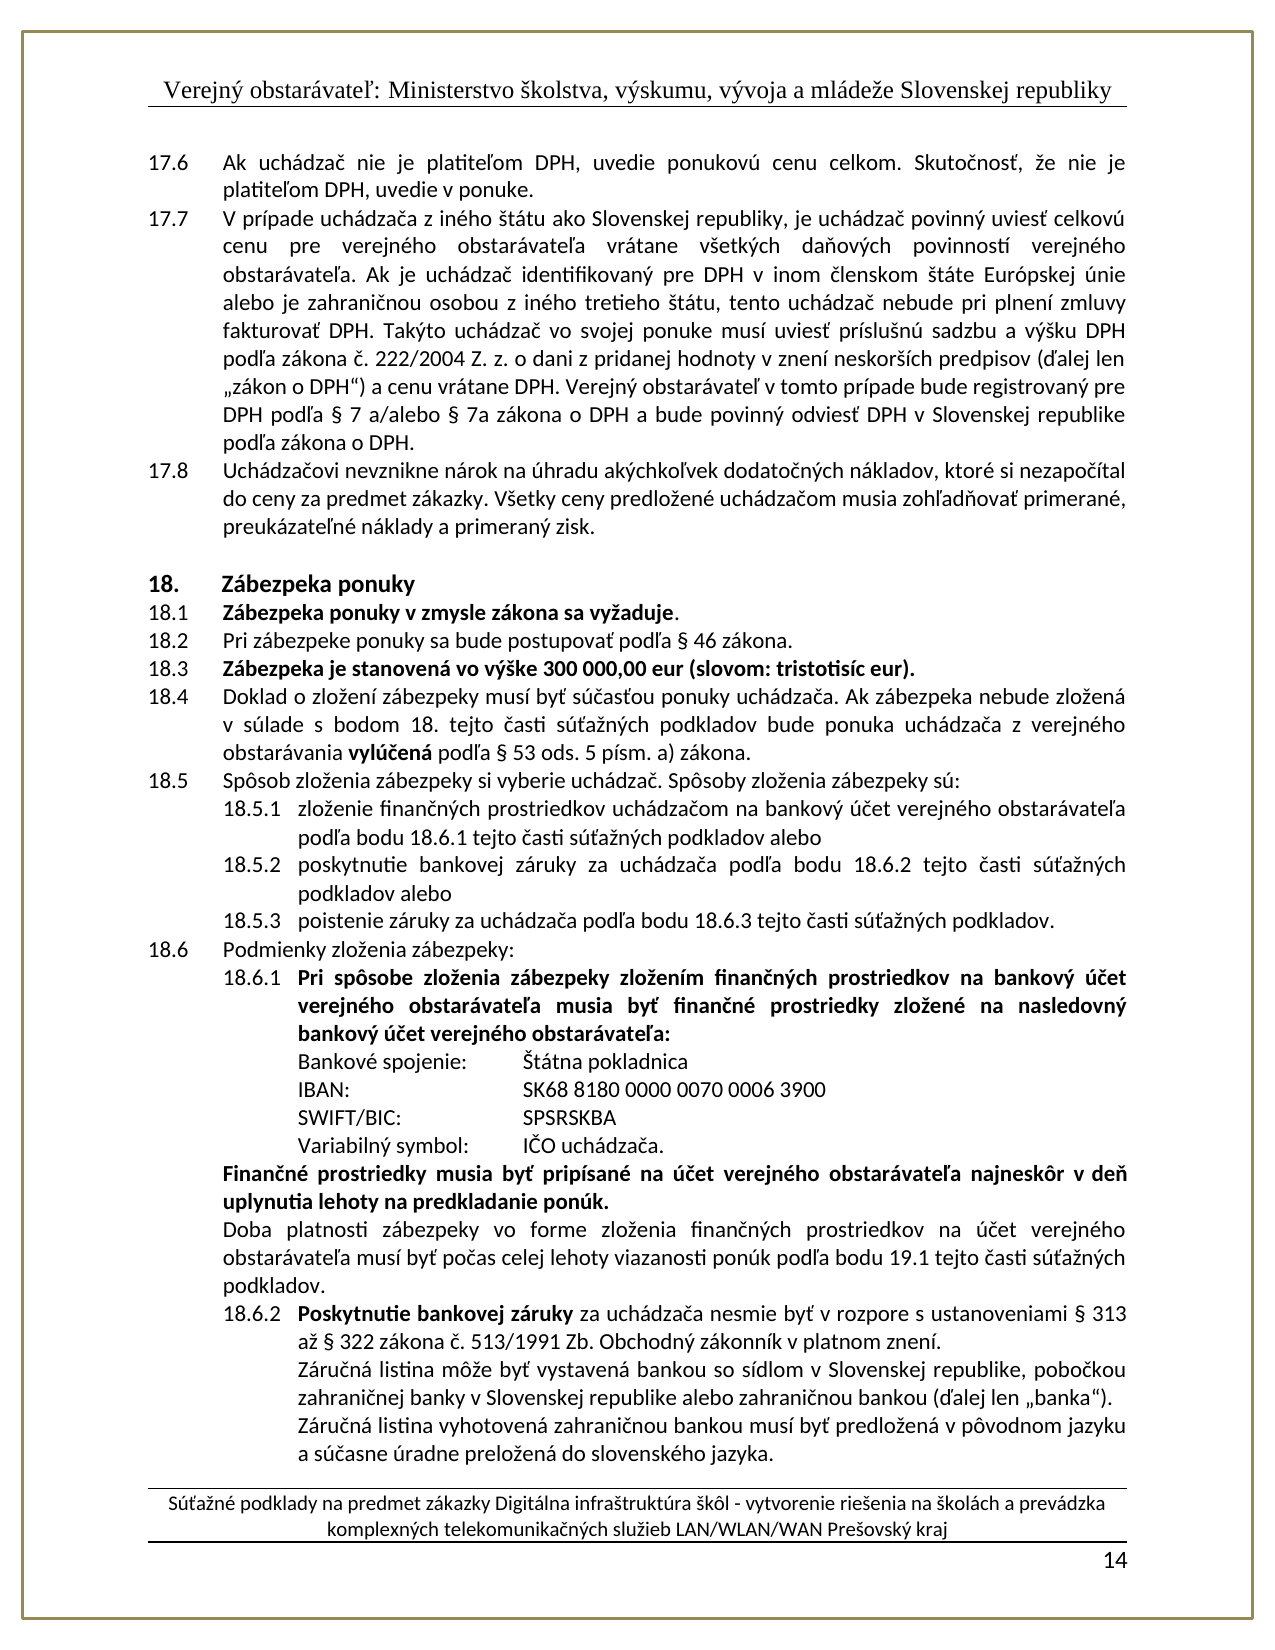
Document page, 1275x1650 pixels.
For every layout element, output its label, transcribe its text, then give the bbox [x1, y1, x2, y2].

text SWIFT/BIC: SPSRSKBA [223, 1103, 1127, 1131]
text 18.6 Podmienky zloženia zábezpeky: [148, 935, 1127, 963]
text Bankové spojenie: Štátna pokladnica [223, 1047, 1127, 1075]
text Doba platnosti zábezpeky vo forme zloženia finančných prostriedkov na účet verejného obstarávateľa musí byť počas celej lehoty viazanosti ponúk podľa bodu 19.1 tejto časti súťažných podkladov. [223, 1215, 1127, 1299]
text 18.2 Pri zábezpeke ponuky sa bude postupovať podľa § 46 zákona. [148, 626, 1127, 654]
text 18.6.2 Poskytnutie bankovej záruky za uchádzača nesmie byť v rozpore s ustanoveniami § 313 až § 322 zákona č. 513/1991 Zb. Obchodný zákonník v platnom znení. [223, 1299, 1127, 1355]
text Variabilný symbol: IČO uchádzača. [223, 1131, 1127, 1159]
text 18.5.1 zloženie finančných prostriedkov uchádzačom na bankový účet verejného obstarávateľa podľa bodu 18.6.1 tejto časti súťažných podkladov alebo [223, 794, 1127, 851]
text 18.5.3 poistenie záruky za uchádzača podľa bodu 18.6.3 tejto časti súťažných podkladov. [223, 907, 1127, 935]
text 18.5.2 poskytnutie bankovej záruky za uchádzača podľa bodu 18.6.2 tejto časti súťažných podkladov alebo [223, 851, 1127, 907]
text 17.8 Uchádzačovi nevznikne nárok na úhradu akýchkoľvek dodatočných nákladov, ktoré si nezapočítal do ceny za predmet zákazky. Všetky ceny predložené uchádzačom musia zohľadňovať primerané, preukázateľné náklady a primeraný zisk. [148, 456, 1127, 540]
text Záručná listina môže byť vystavená bankou so sídlom v Slovenskej republike, pobočkou zahraničnej banky v Slovenskej republike alebo zahraničnou bankou (ďalej len „banka“). [298, 1355, 1127, 1411]
text Finančné prostriedky musia byť pripísané na účet verejného obstarávateľa najneskôr v deň uplynutia lehoty na predkladanie ponúk. [223, 1159, 1127, 1215]
text Záručná listina vyhotovená zahraničnou bankou musí byť predložená v pôvodnom jazyku a súčasne úradne preložená do slovenského jazyka. [298, 1411, 1127, 1467]
text 17.7 V prípade uchádzača z iného štátu ako Slovenskej republiky, je uchádzač povinný uviesť celkovú cenu pre verejného obstarávateľa vrátane všetkých daňových povinností verejného obstarávateľa. Ak je uchádzač identifikovaný pre DPH v inom členskom štáte Európskej únie alebo je zahraničnou osobou z iného tretieho štátu, tento uchádzač nebude pri plnení zmluvy fakturovať DPH. Takýto uchádzač vo svojej ponuke musí uviesť príslušnú sadzbu a výšku DPH podľa zákona č. 222/2004 Z. z. o dani z pridanej hodnoty v znení neskorších predpisov (ďalej len „zákon o DPH“) a cenu vrátane DPH. Verejný obstarávateľ v tomto prípade bude registrovaný pre DPH podľa § 7 a/alebo § 7a zákona o DPH a bude povinný odviesť DPH v Slovenskej republike podľa zákona o DPH. [148, 204, 1127, 456]
text 18.1 Zábezpeka ponuky v zmysle zákona sa vyžaduje. [148, 598, 1127, 626]
text 18.6.1 Pri spôsobe zloženia zábezpeky zložením finančných prostriedkov na bankový účet verejného obstarávateľa musia byť finančné prostriedky zložené na nasledovný bankový účet verejného obstarávateľa: [223, 963, 1127, 1047]
text IBAN: SK68 8180 0000 0070 0006 3900 [223, 1075, 1127, 1103]
text 18.5 Spôsob zloženia zábezpeky si vyberie uchádzač. Spôsoby zloženia zábezpeky sú: [148, 767, 1127, 794]
text 18.4 Doklad o zložení zábezpeky musí byť súčasťou ponuky uchádzača. Ak zábezpeka nebude zložená v súlade s bodom 18. tejto časti súťažných podkladov bude ponuka uchádzača z verejného obstarávania vylúčená podľa § 53 ods. 5 písm. a) zákona. [148, 682, 1127, 767]
subtitle Zábezpeka ponuky [148, 568, 1127, 598]
text 17.6 Ak uchádzač nie je platiteľom DPH, uvedie ponukovú cenu celkom. Skutočnosť, že nie je platiteľom DPH, uvedie v ponuke. [148, 148, 1127, 204]
text 18.3 Zábezpeka je stanovená vo výške 300 000,00 eur (slovom: tristotisíc eur). [148, 654, 1127, 682]
